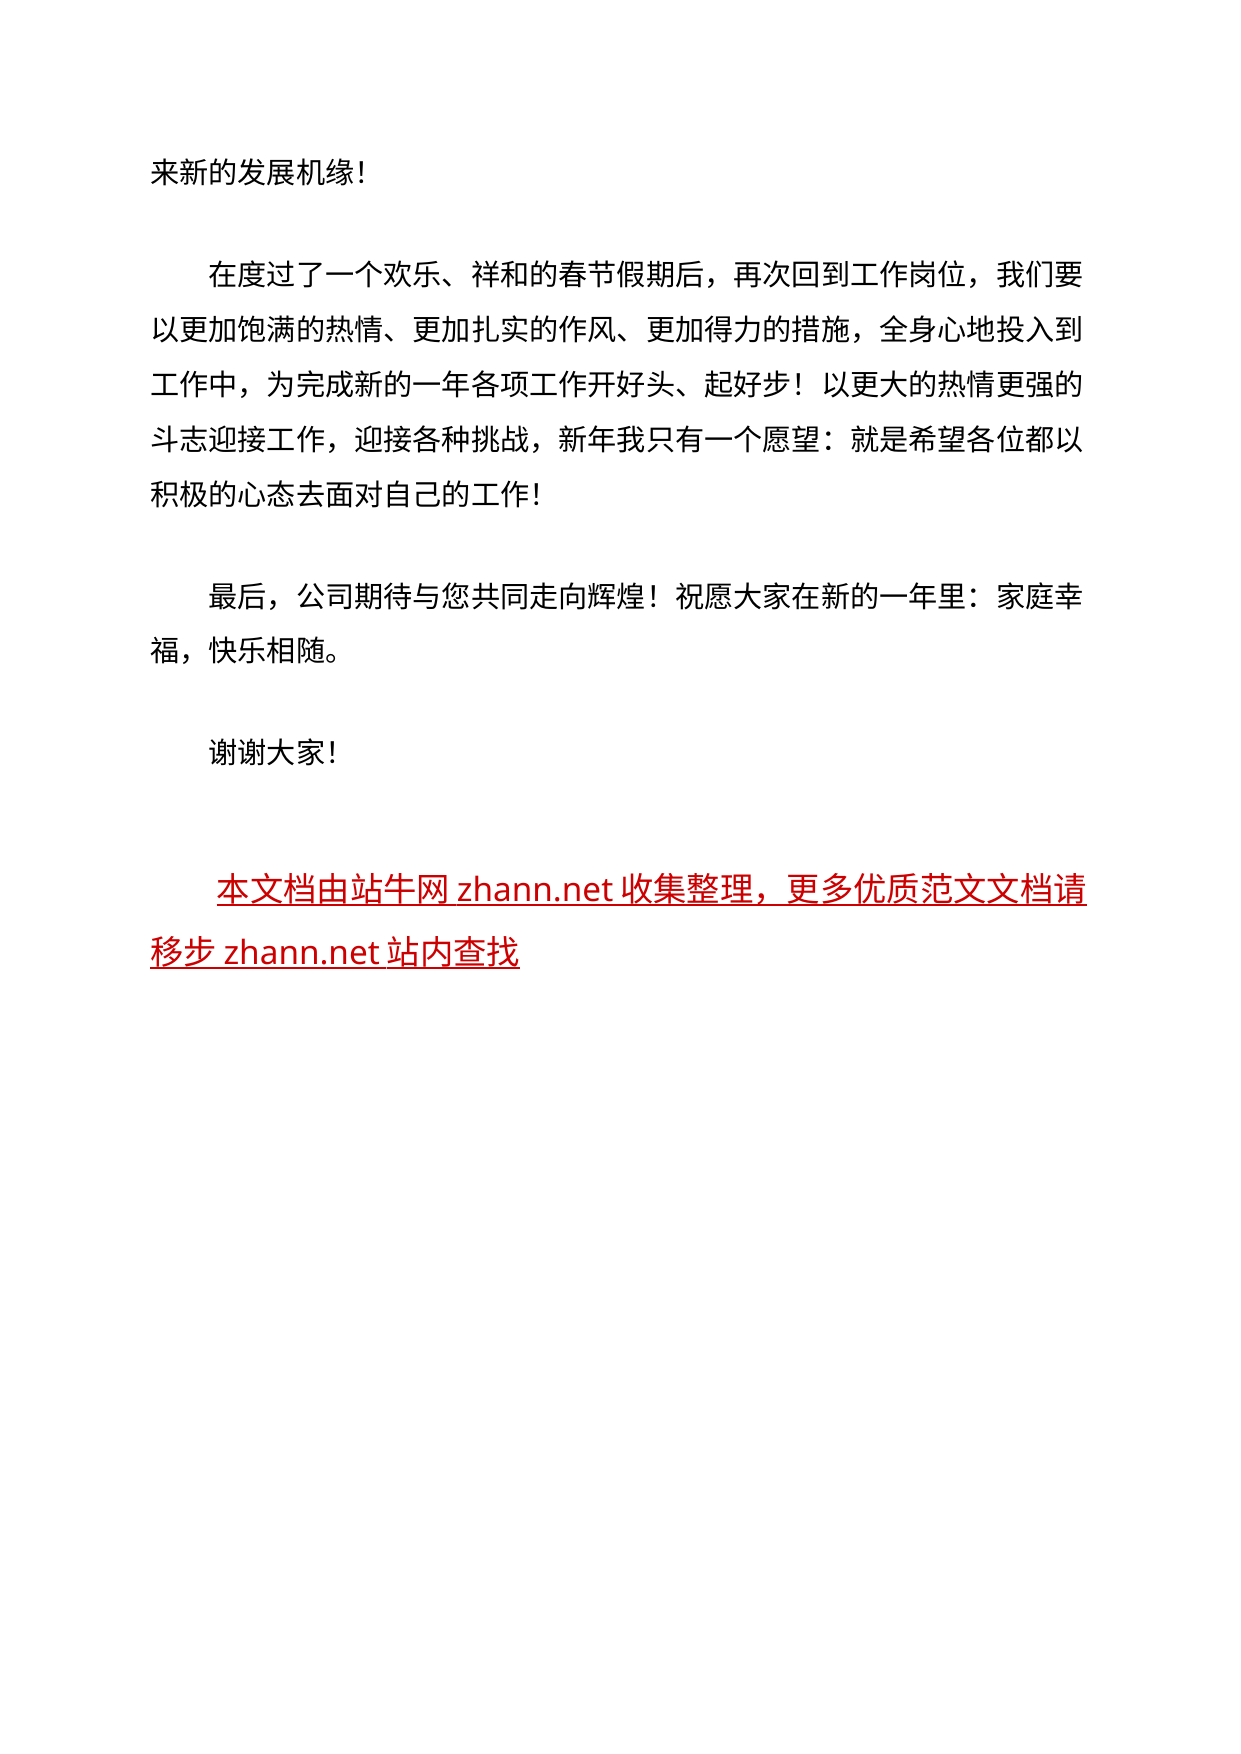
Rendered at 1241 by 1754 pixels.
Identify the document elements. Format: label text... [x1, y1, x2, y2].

text 谢谢大家！ [150, 730, 1090, 772]
text 本文档由站牛网zhann.net收集整理，更多优质范文文档请移步zhann.net站内查找 [150, 863, 1090, 974]
text 在度过了一个欢乐、祥和的春节假期后，再次回到工作岗位，我们要以更加饱满的热情、更加扎实的作风、更加得力的措施，全身心地投入到工作中，为完成新的一年各项工作开好头、起好步！以更大的热情更强的斗志迎接工作，迎接各种挑战，新年我只有一个愿望：就是希望各位都以积极的心态去面对自己的工作！ [150, 252, 1090, 514]
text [150, 150, 1090, 192]
text 最后，公司期待与您共同走向辉煌！祝愿大家在新的一年里：家庭幸福，快乐相随。 [150, 573, 1090, 670]
